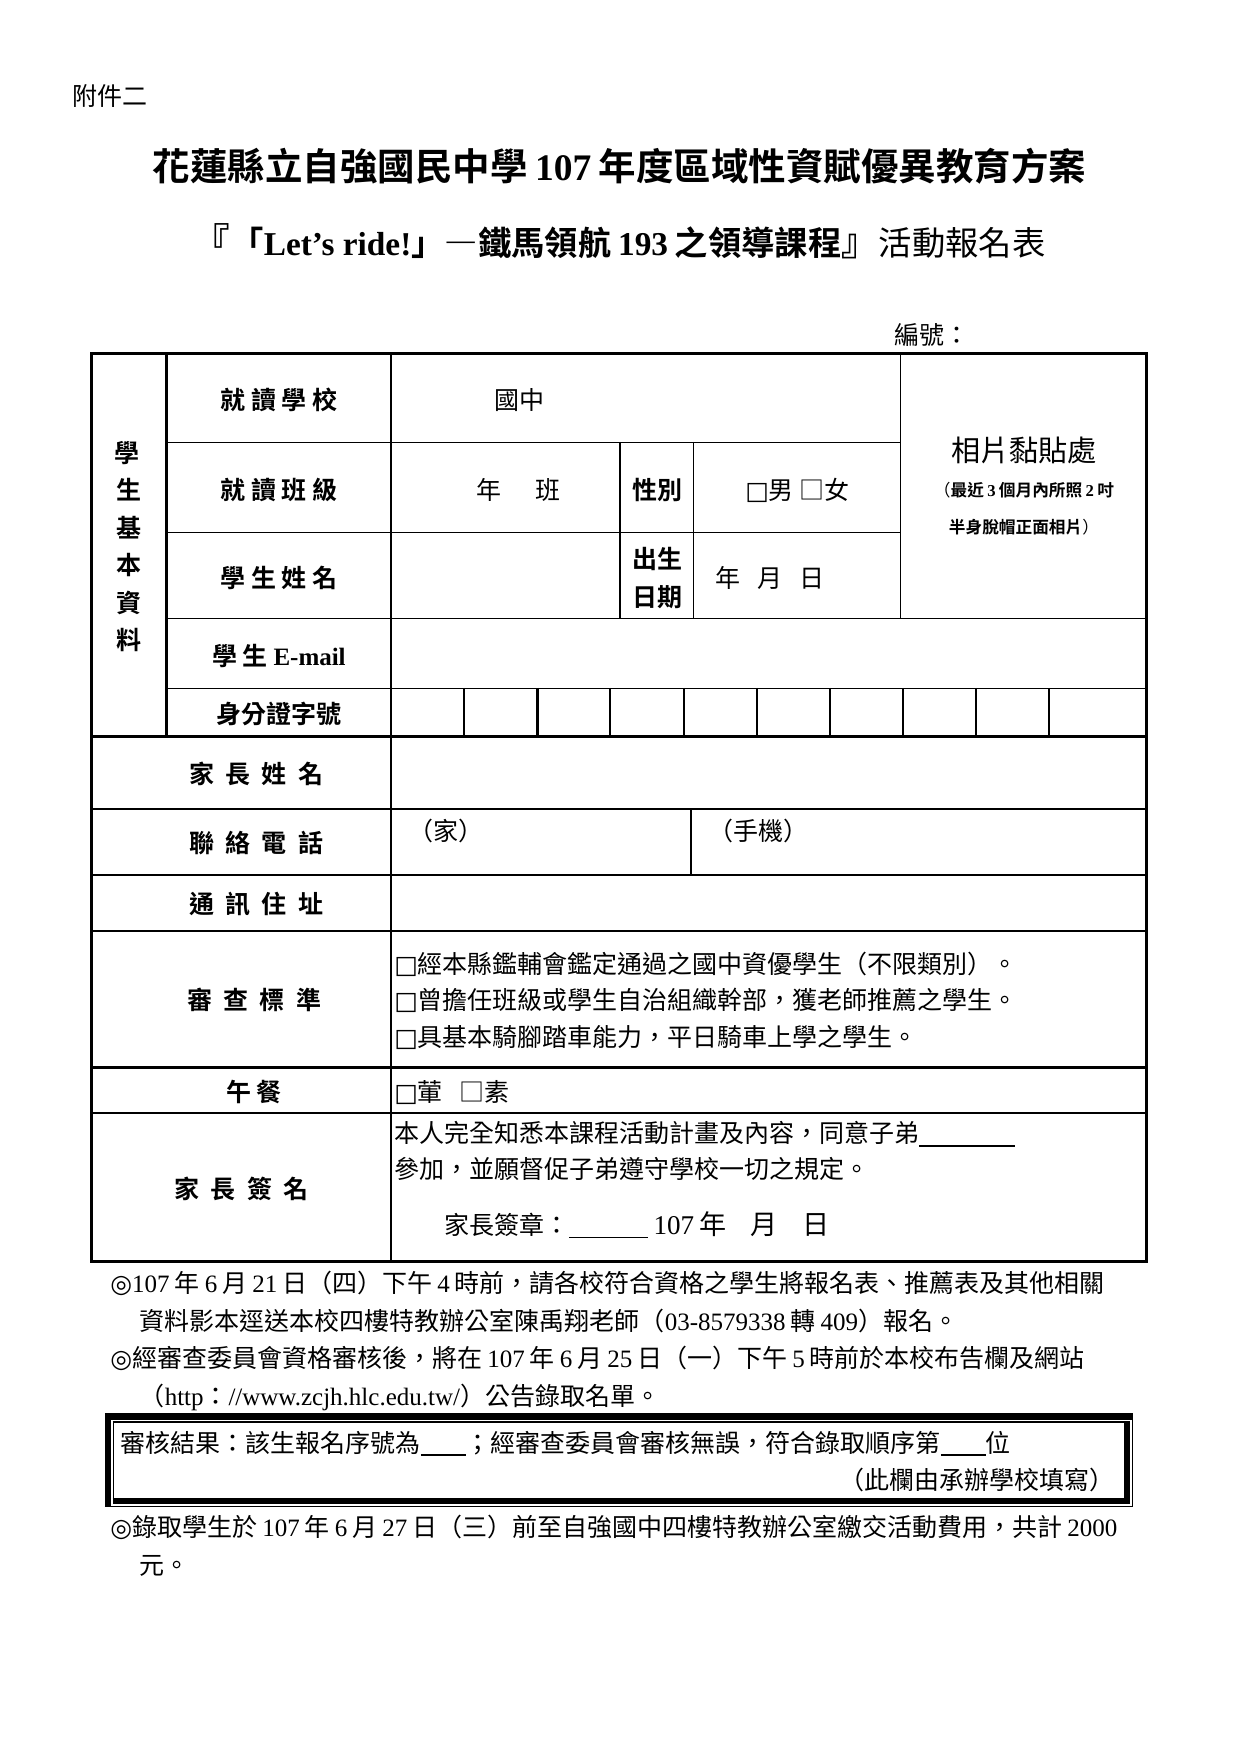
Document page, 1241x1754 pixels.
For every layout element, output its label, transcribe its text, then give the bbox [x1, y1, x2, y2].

table_cell [904, 689, 975, 735]
table_header 審核結果：該生報名序號為 ；經審查委員會審核無誤，符合錄取順序第 位 （此欄由承辦學校填寫） [114, 1423, 1124, 1498]
table_cell 就 讀 班 級 [168, 443, 390, 532]
table_cell [465, 689, 536, 735]
table_cell □經本縣鑑輔會鑑定通過之國中資優學生（不限類別）。 □曾擔任班級或學生自治組織幹部，獲老師推薦之學生。 □具基本騎腳踏車能力，平日騎車上學之學生。 [392, 932, 1145, 1066]
text ◎經審查委員會資格審核後，將在107年6月25日（一）下午5時前於本校布告欄及網站（http：//www.zcjh.hlc.edu.tw/）公告錄取名單。 [110, 1338, 1129, 1413]
table_cell 學 生 姓 名 [168, 533, 390, 618]
table_cell 午 餐 [93, 1069, 390, 1112]
table_header 相片黏貼處 （最近3個月內所照2吋 半身脫帽正面相片） [901, 355, 1145, 618]
table_cell □葷 □素 [392, 1069, 1145, 1112]
table_cell （家） [392, 810, 690, 874]
text 花蓮縣立自強國民中學107年度區域性資賦優異教育方案 [125, 127, 1114, 202]
table_cell [611, 689, 683, 735]
table_cell 年 月 日 [694, 533, 900, 618]
table_cell □男 □女 [694, 443, 900, 532]
table_cell 本人完全知悉本課程活動計畫及內容，同意子弟 參加，並願督促子弟遵守學校一切之規定。 家長簽章： 107年 月 日 [392, 1114, 1145, 1260]
table_cell [685, 689, 756, 735]
table_cell [392, 533, 619, 618]
table_cell 家 長 姓 名 [93, 738, 390, 808]
text ◎107年6月21日（四）下午4時前，請各校符合資格之學生將報名表、推薦表及其他相關資料影本逕送本校四樓特教辦公室陳禹翔老師（03-8579338轉409）報名。 [110, 1263, 1129, 1338]
table_cell [392, 619, 1145, 688]
table_cell 出生 日期 [621, 533, 693, 618]
table_cell [1050, 689, 1145, 735]
table_cell 審 查 標 準 [93, 932, 390, 1066]
table_cell [392, 689, 463, 735]
table_cell [977, 689, 1048, 735]
text 編號： [169, 314, 969, 352]
table_header 就 讀 學 校 [168, 355, 390, 442]
table_cell [758, 689, 829, 735]
table_cell 學 生 E-mail [168, 619, 390, 688]
table_cell 性別 [621, 443, 693, 532]
table_cell 通 訊 住 址 [93, 876, 390, 929]
table_header 國中 [392, 355, 900, 442]
table_cell 家 長 簽 名 [93, 1114, 390, 1260]
table_cell 身分證字號 [168, 689, 390, 735]
table_cell （手機） [692, 810, 1145, 874]
table_cell [392, 738, 1145, 808]
table_cell [392, 876, 1145, 929]
text 『「Let’s ride!」—鐵馬領航193之領導課程』活動報名表 [169, 202, 1069, 277]
table_cell 聯 絡 電 話 [93, 810, 390, 874]
table_cell [539, 689, 609, 735]
text ◎錄取學生於107年6月27日（三）前至自強國中四樓特教辦公室繳交活動費用，共計2000元。 [110, 1507, 1129, 1582]
table_cell 年 班 [392, 443, 619, 532]
table_cell [831, 689, 902, 735]
table_header 學 生 基 本 資 料 [93, 355, 165, 735]
